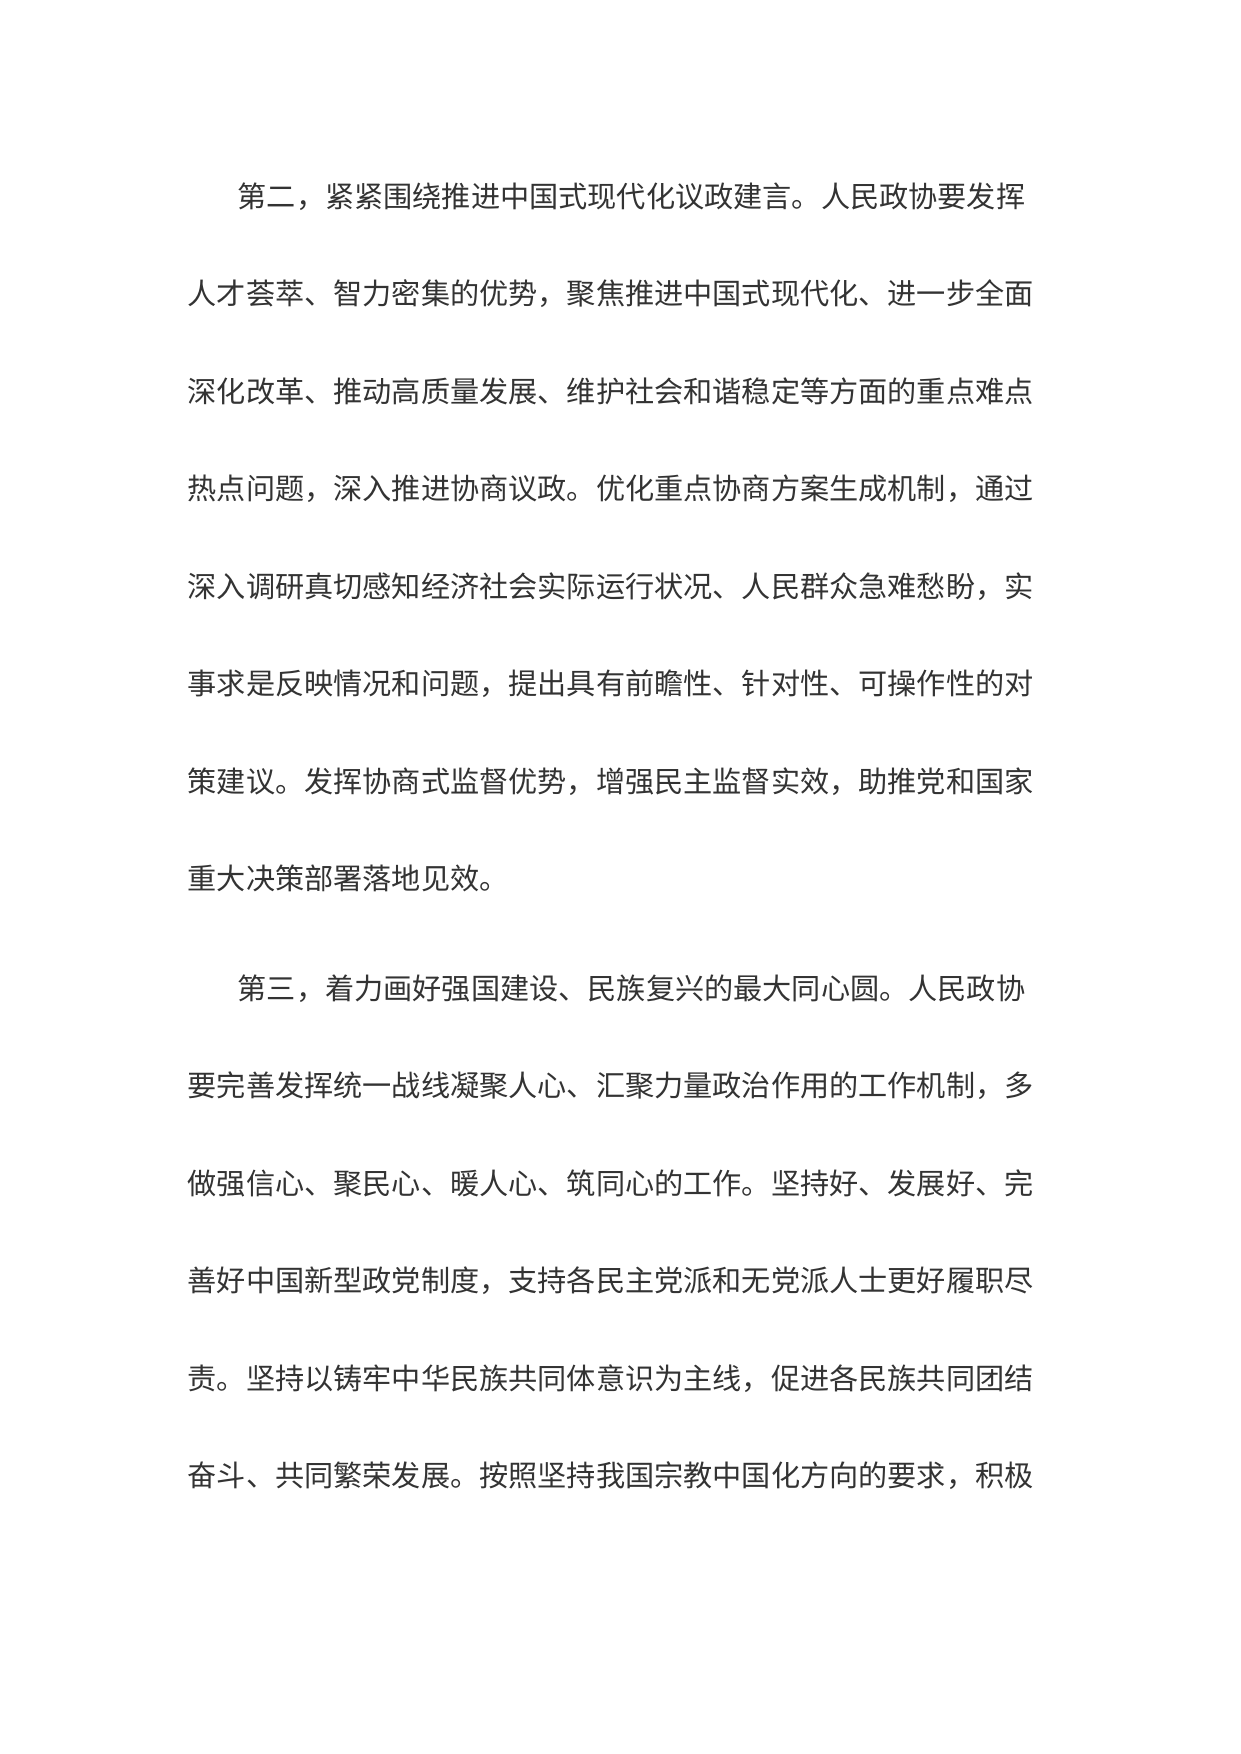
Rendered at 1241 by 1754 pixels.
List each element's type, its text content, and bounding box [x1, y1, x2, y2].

text 第二，紧紧围绕推进中国式现代化议政建言。人民政协要发挥人才荟萃、智力密集的优势，聚焦推进中国式现代化、进一步全面深化改革、推动高质量发展、维护社会和谐稳定等方面的重点难点热点问题，深入推进协商议政。优化重点协商方案生成机制，通过深入调研真切感知经济社会实际运行状况、人民群众急难愁盼，实事求是反映情况和问题，提出具有前瞻性、针对性、可操作性的对策建议。发挥协商式监督优势，增强民主监督实效，助推党和国家重大决策部署落地见效。 [187, 162, 1053, 909]
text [187, 954, 1053, 1507]
